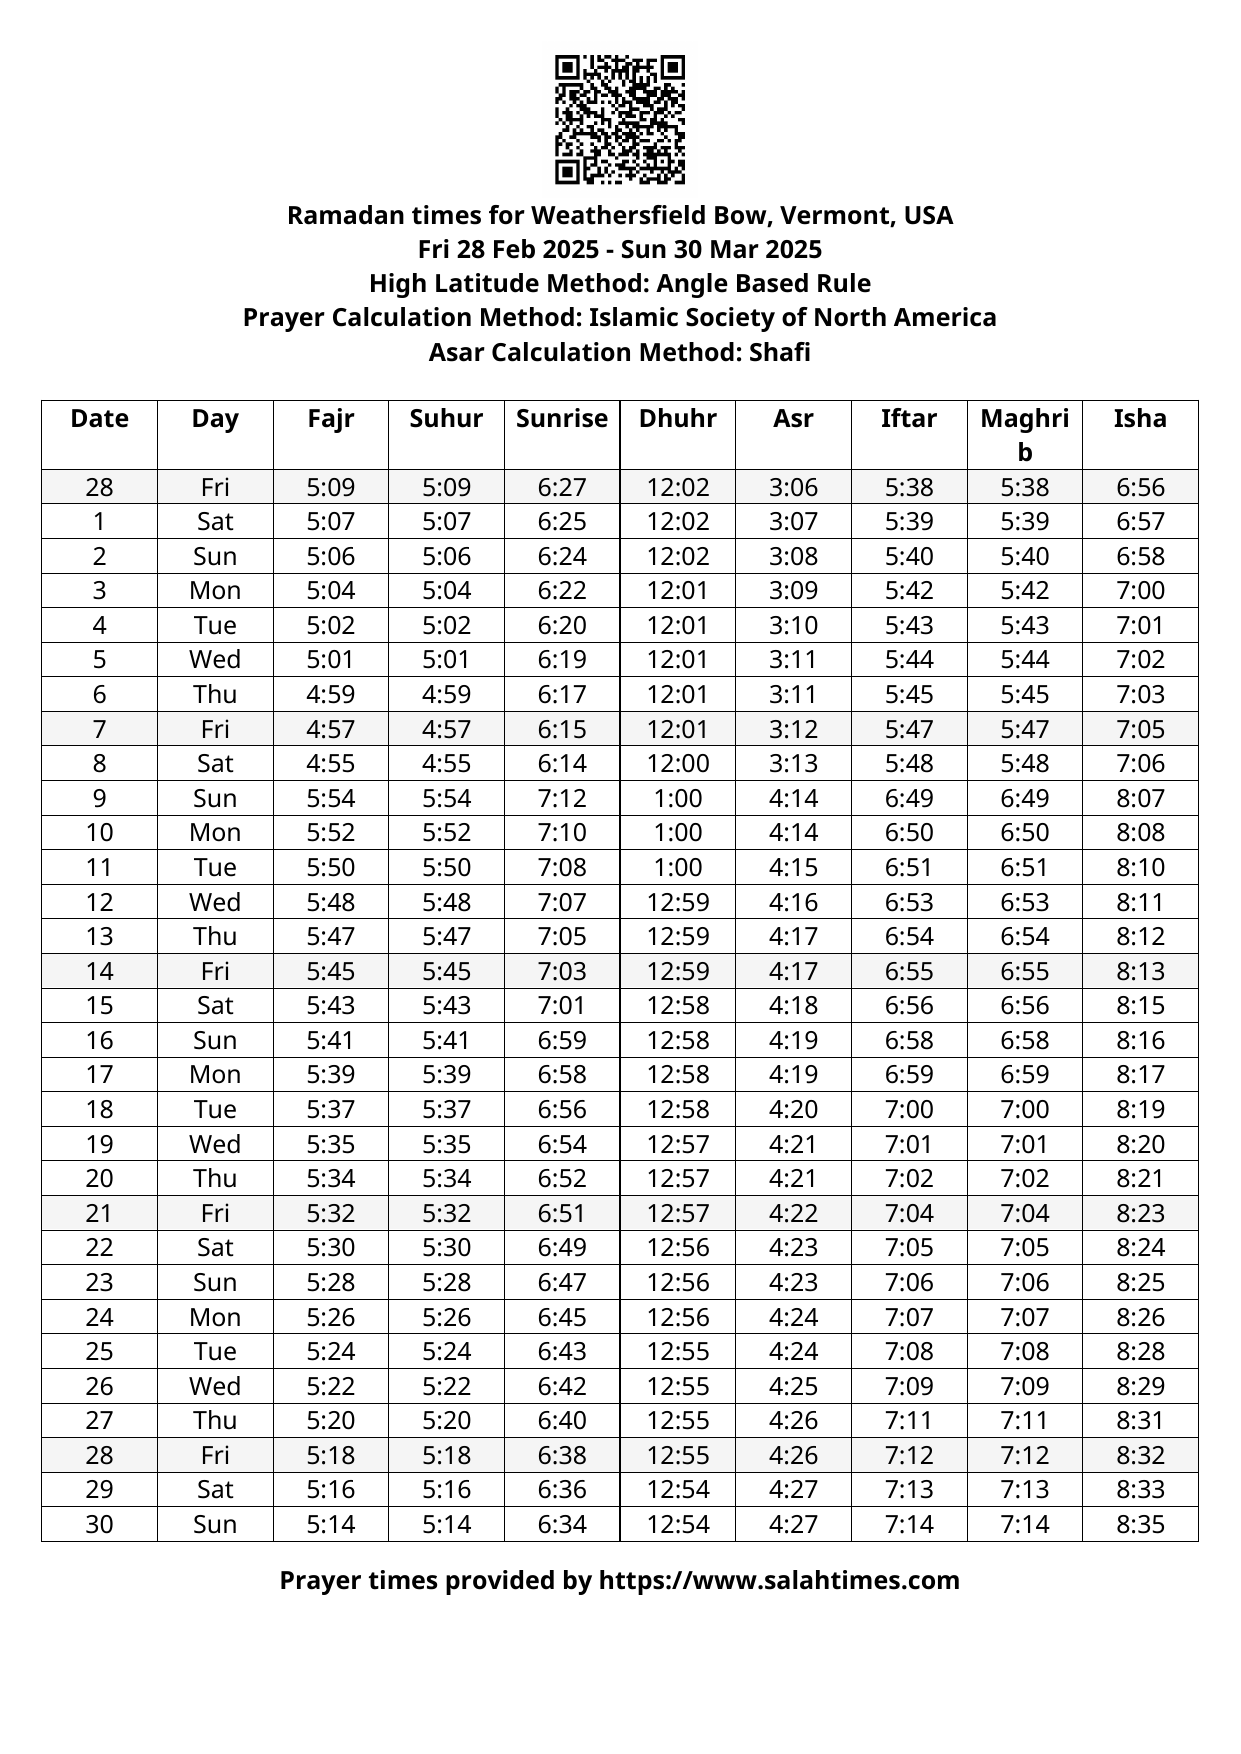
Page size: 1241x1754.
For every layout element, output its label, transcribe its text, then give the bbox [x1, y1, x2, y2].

table_cell 1:00 [621, 781, 735, 814]
table_cell 6:58 [852, 1023, 967, 1057]
table_cell 12:58 [621, 989, 735, 1022]
text Prayer Calculation Method: Islamic Society of North America [42, 300, 1198, 334]
table_cell 8:20 [1083, 1127, 1198, 1160]
table_cell 1 [42, 504, 157, 538]
table_cell 17 [42, 1058, 157, 1091]
table_cell 4:57 [389, 712, 504, 745]
table_cell 30 [42, 1507, 157, 1541]
table_cell 12:02 [621, 470, 735, 503]
table_cell 5:47 [852, 712, 967, 745]
table_cell 6:49 [852, 781, 967, 814]
table_cell 5:02 [389, 608, 504, 642]
table_cell 5:04 [274, 574, 388, 607]
table_cell 12:58 [621, 1092, 735, 1126]
table_cell Fri [158, 470, 273, 503]
table_cell 12:01 [621, 608, 735, 642]
table_cell 8 [42, 746, 157, 780]
table_cell 5:22 [389, 1369, 504, 1402]
table_cell Wed [158, 643, 273, 676]
table_cell 5:04 [389, 574, 504, 607]
table_cell 4:26 [736, 1404, 851, 1437]
table_cell 5:07 [274, 504, 388, 538]
table_cell 28 [42, 470, 157, 503]
table_cell 9 [42, 781, 157, 814]
table_cell 7:06 [852, 1265, 967, 1299]
table_cell 4:21 [736, 1161, 851, 1195]
table_cell 5:20 [389, 1404, 504, 1437]
table_cell 7:14 [968, 1507, 1082, 1541]
table_cell 4:23 [736, 1265, 851, 1299]
table_cell 7:04 [968, 1196, 1082, 1229]
table_cell 4:14 [736, 781, 851, 814]
table_cell 7:11 [852, 1404, 967, 1437]
table_cell 5:43 [968, 608, 1082, 642]
table_cell 5:14 [274, 1507, 388, 1541]
table_cell Thu [158, 677, 273, 711]
table_cell 4:19 [736, 1023, 851, 1057]
table_cell 12:56 [621, 1231, 735, 1264]
table_cell 6 [42, 677, 157, 711]
table_cell 5:48 [274, 885, 388, 918]
table_cell 3:11 [736, 643, 851, 676]
table_cell 5:30 [274, 1231, 388, 1264]
table_cell 7:07 [505, 885, 619, 918]
table_cell 12:59 [621, 919, 735, 953]
table_cell 12:55 [621, 1334, 735, 1368]
table_cell 8:10 [1083, 850, 1198, 884]
table_cell 4:21 [736, 1127, 851, 1160]
table_cell 7:07 [852, 1300, 967, 1333]
table_cell 6:58 [505, 1058, 619, 1091]
table_cell 6:19 [505, 643, 619, 676]
table_cell 5:02 [274, 608, 388, 642]
table_cell 6:51 [968, 850, 1082, 884]
table_cell 8:25 [1083, 1265, 1198, 1299]
table_cell 5:41 [389, 1023, 504, 1057]
table_cell 6:50 [852, 816, 967, 849]
table_cell 5:34 [389, 1161, 504, 1195]
table_cell 5:22 [274, 1369, 388, 1402]
text Prayer times provided by https://www.salahtimes.com [42, 1563, 1198, 1597]
table_cell Tue [158, 1092, 273, 1126]
table_cell 4:57 [274, 712, 388, 745]
table_cell 29 [42, 1473, 157, 1506]
table_cell 6:15 [505, 712, 619, 745]
table_cell 8:28 [1083, 1334, 1198, 1368]
table_cell Tue [158, 1334, 273, 1368]
table_cell 12:01 [621, 643, 735, 676]
table_cell 5:42 [968, 574, 1082, 607]
table_cell 5:09 [389, 470, 504, 503]
table_cell 4:24 [736, 1334, 851, 1368]
table_cell 5:52 [274, 816, 388, 849]
table_cell 7:00 [852, 1092, 967, 1126]
table_cell 4:19 [736, 1058, 851, 1091]
table_cell 5:24 [389, 1334, 504, 1368]
table_cell 20 [42, 1161, 157, 1195]
table_cell 5:40 [968, 539, 1082, 572]
table_cell 6:27 [505, 470, 619, 503]
table_cell 6:17 [505, 677, 619, 711]
table_cell Tue [158, 850, 273, 884]
table_cell 5:07 [389, 504, 504, 538]
table_cell 6:40 [505, 1404, 619, 1437]
table_cell 6:43 [505, 1334, 619, 1368]
table_cell 7:01 [968, 1127, 1082, 1160]
table_cell 6:56 [505, 1092, 619, 1126]
table_cell 6:38 [505, 1438, 619, 1472]
table_cell 12:00 [621, 746, 735, 780]
table_cell Mon [158, 1300, 273, 1333]
table_cell 6:25 [505, 504, 619, 538]
table_cell 4:22 [736, 1196, 851, 1229]
table_cell Tue [158, 608, 273, 642]
table_cell 7:03 [505, 954, 619, 987]
table_cell 6:52 [505, 1161, 619, 1195]
table_cell Mon [158, 574, 273, 607]
table_cell 7:09 [852, 1369, 967, 1402]
table_cell 5:26 [274, 1300, 388, 1333]
table_cell 5:44 [968, 643, 1082, 676]
table_cell 6:53 [852, 885, 967, 918]
table_cell 12:55 [621, 1369, 735, 1402]
table_cell 5:39 [274, 1058, 388, 1091]
table_cell Sun [158, 1265, 273, 1299]
table_cell 8:29 [1083, 1369, 1198, 1402]
table_cell 5:01 [389, 643, 504, 676]
table_cell Wed [158, 885, 273, 918]
table_cell 12:01 [621, 574, 735, 607]
table_cell 5:37 [274, 1092, 388, 1126]
table_cell 7:05 [968, 1231, 1082, 1264]
picture [542, 41, 699, 198]
table_cell 15 [42, 989, 157, 1022]
table_cell 8:08 [1083, 816, 1198, 849]
table_cell Sat [158, 1231, 273, 1264]
table_cell 8:15 [1083, 989, 1198, 1022]
table_cell 3:11 [736, 677, 851, 711]
table_cell 4:24 [736, 1300, 851, 1333]
table_cell 4:17 [736, 919, 851, 953]
table_cell 5:47 [968, 712, 1082, 745]
table_cell 12:57 [621, 1196, 735, 1229]
table_cell 5:52 [389, 816, 504, 849]
table_cell 16 [42, 1023, 157, 1057]
table_cell 6:54 [505, 1127, 619, 1160]
table_cell 5:39 [389, 1058, 504, 1091]
text Ramadan times for Weathersfield Bow, Vermont, USA [42, 198, 1198, 232]
table_cell 7:09 [968, 1369, 1082, 1402]
table_cell 5:35 [389, 1127, 504, 1160]
table_cell 8:17 [1083, 1058, 1198, 1091]
table_cell 1:00 [621, 816, 735, 849]
table_cell 12:02 [621, 504, 735, 538]
table_cell 7:13 [968, 1473, 1082, 1506]
table_cell 5:54 [274, 781, 388, 814]
table_header Isha [1083, 401, 1198, 469]
table_cell Fri [158, 954, 273, 987]
table_cell 10 [42, 816, 157, 849]
table_cell 7:04 [852, 1196, 967, 1229]
table_header Day [158, 401, 273, 469]
table_cell 5:28 [389, 1265, 504, 1299]
table_cell 6:56 [852, 989, 967, 1022]
table_cell 5:45 [852, 677, 967, 711]
table_cell 5:39 [968, 504, 1082, 538]
table_cell 12:55 [621, 1438, 735, 1472]
table_cell 23 [42, 1265, 157, 1299]
table_header Dhuhr [621, 401, 735, 469]
table_cell 5:50 [274, 850, 388, 884]
table_cell 25 [42, 1334, 157, 1368]
table_cell 7:12 [852, 1438, 967, 1472]
table_cell Thu [158, 1404, 273, 1437]
table_cell 7:06 [968, 1265, 1082, 1299]
table_cell 6:24 [505, 539, 619, 572]
table_cell 4:26 [736, 1438, 851, 1472]
table_cell 4:55 [274, 746, 388, 780]
table_cell Sun [158, 539, 273, 572]
table_cell Sun [158, 1507, 273, 1541]
table_cell 6:45 [505, 1300, 619, 1333]
table_cell 8:35 [1083, 1507, 1198, 1541]
table_cell Fri [158, 1438, 273, 1472]
table_cell 7:08 [968, 1334, 1082, 1368]
table_cell 8:24 [1083, 1231, 1198, 1264]
table_cell Sat [158, 504, 273, 538]
table_cell 3:10 [736, 608, 851, 642]
table_header Sunrise [505, 401, 619, 469]
table_cell 8:12 [1083, 919, 1198, 953]
table_header Iftar [852, 401, 967, 469]
table_cell 5:44 [852, 643, 967, 676]
table_cell 1:00 [621, 850, 735, 884]
table_cell 3:08 [736, 539, 851, 572]
table_cell 7:00 [1083, 574, 1198, 607]
table_cell 7:13 [852, 1473, 967, 1506]
table_cell 7 [42, 712, 157, 745]
table_cell 4:17 [736, 954, 851, 987]
table_cell 7:00 [968, 1092, 1082, 1126]
table_cell 12:56 [621, 1265, 735, 1299]
table_cell 6:57 [1083, 504, 1198, 538]
table_cell 6:56 [968, 989, 1082, 1022]
table_cell 27 [42, 1404, 157, 1437]
table_cell 6:22 [505, 574, 619, 607]
table_cell Wed [158, 1369, 273, 1402]
table_cell 6:55 [968, 954, 1082, 987]
table_cell 5:16 [389, 1473, 504, 1506]
table_header Maghrib [968, 401, 1082, 469]
table_cell 4:59 [274, 677, 388, 711]
table_cell 8:33 [1083, 1473, 1198, 1506]
table_cell 5:14 [389, 1507, 504, 1541]
table_cell 22 [42, 1231, 157, 1264]
table_cell 7:03 [1083, 677, 1198, 711]
table_cell 6:55 [852, 954, 967, 987]
table_cell 6:54 [852, 919, 967, 953]
table_cell 8:13 [1083, 954, 1198, 987]
table_cell 5:48 [968, 746, 1082, 780]
table_cell 12:01 [621, 712, 735, 745]
table_cell 26 [42, 1369, 157, 1402]
table_cell 12:59 [621, 954, 735, 987]
table_cell 5:40 [852, 539, 967, 572]
table_cell 5:35 [274, 1127, 388, 1160]
table_cell 6:50 [968, 816, 1082, 849]
table_cell 4 [42, 608, 157, 642]
table_cell 12:54 [621, 1507, 735, 1541]
table_cell 4:27 [736, 1473, 851, 1506]
table_cell 8:11 [1083, 885, 1198, 918]
table_cell 4:25 [736, 1369, 851, 1402]
table_header Fajr [274, 401, 388, 469]
table_cell 5:18 [389, 1438, 504, 1472]
table_cell 5:45 [968, 677, 1082, 711]
table_cell Thu [158, 919, 273, 953]
table_cell 7:06 [1083, 746, 1198, 780]
table_cell 5:16 [274, 1473, 388, 1506]
table_cell Sun [158, 1023, 273, 1057]
table_cell 5:06 [389, 539, 504, 572]
table_cell 12:57 [621, 1161, 735, 1195]
table_cell 5:41 [274, 1023, 388, 1057]
table_cell 8:21 [1083, 1161, 1198, 1195]
table_cell 7:08 [505, 850, 619, 884]
table_cell Fri [158, 712, 273, 745]
table_cell Sun [158, 781, 273, 814]
table_cell 4:20 [736, 1092, 851, 1126]
table_cell Wed [158, 1127, 273, 1160]
table_cell 5:38 [852, 470, 967, 503]
table_cell 7:05 [1083, 712, 1198, 745]
table_cell 5:42 [852, 574, 967, 607]
table_cell 6:34 [505, 1507, 619, 1541]
table_cell 7:05 [505, 919, 619, 953]
table_cell 5:30 [389, 1231, 504, 1264]
table_header Date [42, 401, 157, 469]
table_cell 7:01 [505, 989, 619, 1022]
table_cell 3:06 [736, 470, 851, 503]
table_cell 6:58 [968, 1023, 1082, 1057]
table_cell 5:47 [389, 919, 504, 953]
table_cell Mon [158, 816, 273, 849]
table_cell 6:47 [505, 1265, 619, 1299]
table_cell 6:59 [968, 1058, 1082, 1091]
table_cell 8:31 [1083, 1404, 1198, 1437]
table_cell 6:51 [505, 1196, 619, 1229]
table_cell 4:15 [736, 850, 851, 884]
table_cell 6:56 [1083, 470, 1198, 503]
table_cell 6:49 [505, 1231, 619, 1264]
table_cell 5:43 [389, 989, 504, 1022]
table_cell 5:28 [274, 1265, 388, 1299]
table_cell 4:14 [736, 816, 851, 849]
table_cell 4:18 [736, 989, 851, 1022]
table_cell 5:18 [274, 1438, 388, 1472]
table_cell 5:09 [274, 470, 388, 503]
table_cell 7:05 [852, 1231, 967, 1264]
table_cell 6:51 [852, 850, 967, 884]
table_cell 7:10 [505, 816, 619, 849]
table_cell 7:07 [968, 1300, 1082, 1333]
table_cell 12:57 [621, 1127, 735, 1160]
table_cell 6:14 [505, 746, 619, 780]
table_cell 3:12 [736, 712, 851, 745]
table_cell 3:13 [736, 746, 851, 780]
table_cell 5 [42, 643, 157, 676]
table_cell 12:56 [621, 1300, 735, 1333]
table_cell Thu [158, 1161, 273, 1195]
table_cell 12:59 [621, 885, 735, 918]
text Fri 28 Feb 2025 - Sun 30 Mar 2025 [42, 232, 1198, 266]
table_cell 4:59 [389, 677, 504, 711]
table_cell 6:59 [505, 1023, 619, 1057]
table_cell 12:55 [621, 1404, 735, 1437]
table_cell 8:16 [1083, 1023, 1198, 1057]
table_cell Sat [158, 746, 273, 780]
table_cell 7:08 [852, 1334, 967, 1368]
table_cell 5:38 [968, 470, 1082, 503]
table_cell 8:23 [1083, 1196, 1198, 1229]
table_cell 8:26 [1083, 1300, 1198, 1333]
table_cell 5:20 [274, 1404, 388, 1437]
table_cell 12:02 [621, 539, 735, 572]
table_cell 12:58 [621, 1058, 735, 1091]
table_cell 7:02 [968, 1161, 1082, 1195]
table_cell 5:01 [274, 643, 388, 676]
table_cell 13 [42, 919, 157, 953]
table_cell 8:19 [1083, 1092, 1198, 1126]
table_cell Fri [158, 1196, 273, 1229]
table_cell 5:06 [274, 539, 388, 572]
table_cell 3:09 [736, 574, 851, 607]
table_cell 18 [42, 1092, 157, 1126]
table_cell 5:24 [274, 1334, 388, 1368]
table_cell 6:42 [505, 1369, 619, 1402]
table_cell 3:07 [736, 504, 851, 538]
table_cell 5:43 [274, 989, 388, 1022]
table_cell 19 [42, 1127, 157, 1160]
table_cell 5:26 [389, 1300, 504, 1333]
table_cell 14 [42, 954, 157, 987]
table_cell 12:58 [621, 1023, 735, 1057]
table_cell 6:59 [852, 1058, 967, 1091]
table_cell 8:07 [1083, 781, 1198, 814]
table_cell 7:01 [1083, 608, 1198, 642]
table_cell 7:02 [852, 1161, 967, 1195]
table_cell 7:02 [1083, 643, 1198, 676]
table_cell 6:36 [505, 1473, 619, 1506]
table_cell 6:54 [968, 919, 1082, 953]
table_cell 4:55 [389, 746, 504, 780]
table_cell 12 [42, 885, 157, 918]
table_cell 28 [42, 1438, 157, 1472]
text Asar Calculation Method: Shafi [42, 334, 1198, 368]
table_cell 6:58 [1083, 539, 1198, 572]
table_cell 8:32 [1083, 1438, 1198, 1472]
table_cell 5:32 [389, 1196, 504, 1229]
table_cell 5:34 [274, 1161, 388, 1195]
text High Latitude Method: Angle Based Rule [42, 266, 1198, 300]
table_cell 2 [42, 539, 157, 572]
table_cell 7:12 [505, 781, 619, 814]
table_cell 6:53 [968, 885, 1082, 918]
table_cell Sat [158, 989, 273, 1022]
table_cell 7:14 [852, 1507, 967, 1541]
table_cell 11 [42, 850, 157, 884]
table_cell 4:16 [736, 885, 851, 918]
table_cell 24 [42, 1300, 157, 1333]
table_cell 5:37 [389, 1092, 504, 1126]
table_cell 5:39 [852, 504, 967, 538]
table_cell 5:45 [389, 954, 504, 987]
table_cell 6:20 [505, 608, 619, 642]
table_cell 3 [42, 574, 157, 607]
table_cell 5:47 [274, 919, 388, 953]
table_cell 6:49 [968, 781, 1082, 814]
table_cell 12:54 [621, 1473, 735, 1506]
table_cell 4:27 [736, 1507, 851, 1541]
table_cell Sat [158, 1473, 273, 1506]
table_cell 5:43 [852, 608, 967, 642]
table_header Suhur [389, 401, 504, 469]
table_cell 12:01 [621, 677, 735, 711]
table_cell Mon [158, 1058, 273, 1091]
table_cell 5:45 [274, 954, 388, 987]
table_cell 5:50 [389, 850, 504, 884]
table_cell 21 [42, 1196, 157, 1229]
table_cell 5:48 [852, 746, 967, 780]
table_cell 5:48 [389, 885, 504, 918]
table_cell 5:54 [389, 781, 504, 814]
table_cell 7:01 [852, 1127, 967, 1160]
table_cell 7:12 [968, 1438, 1082, 1472]
table_cell 7:11 [968, 1404, 1082, 1437]
table_cell 4:23 [736, 1231, 851, 1264]
table_cell 5:32 [274, 1196, 388, 1229]
table_header Asr [736, 401, 851, 469]
